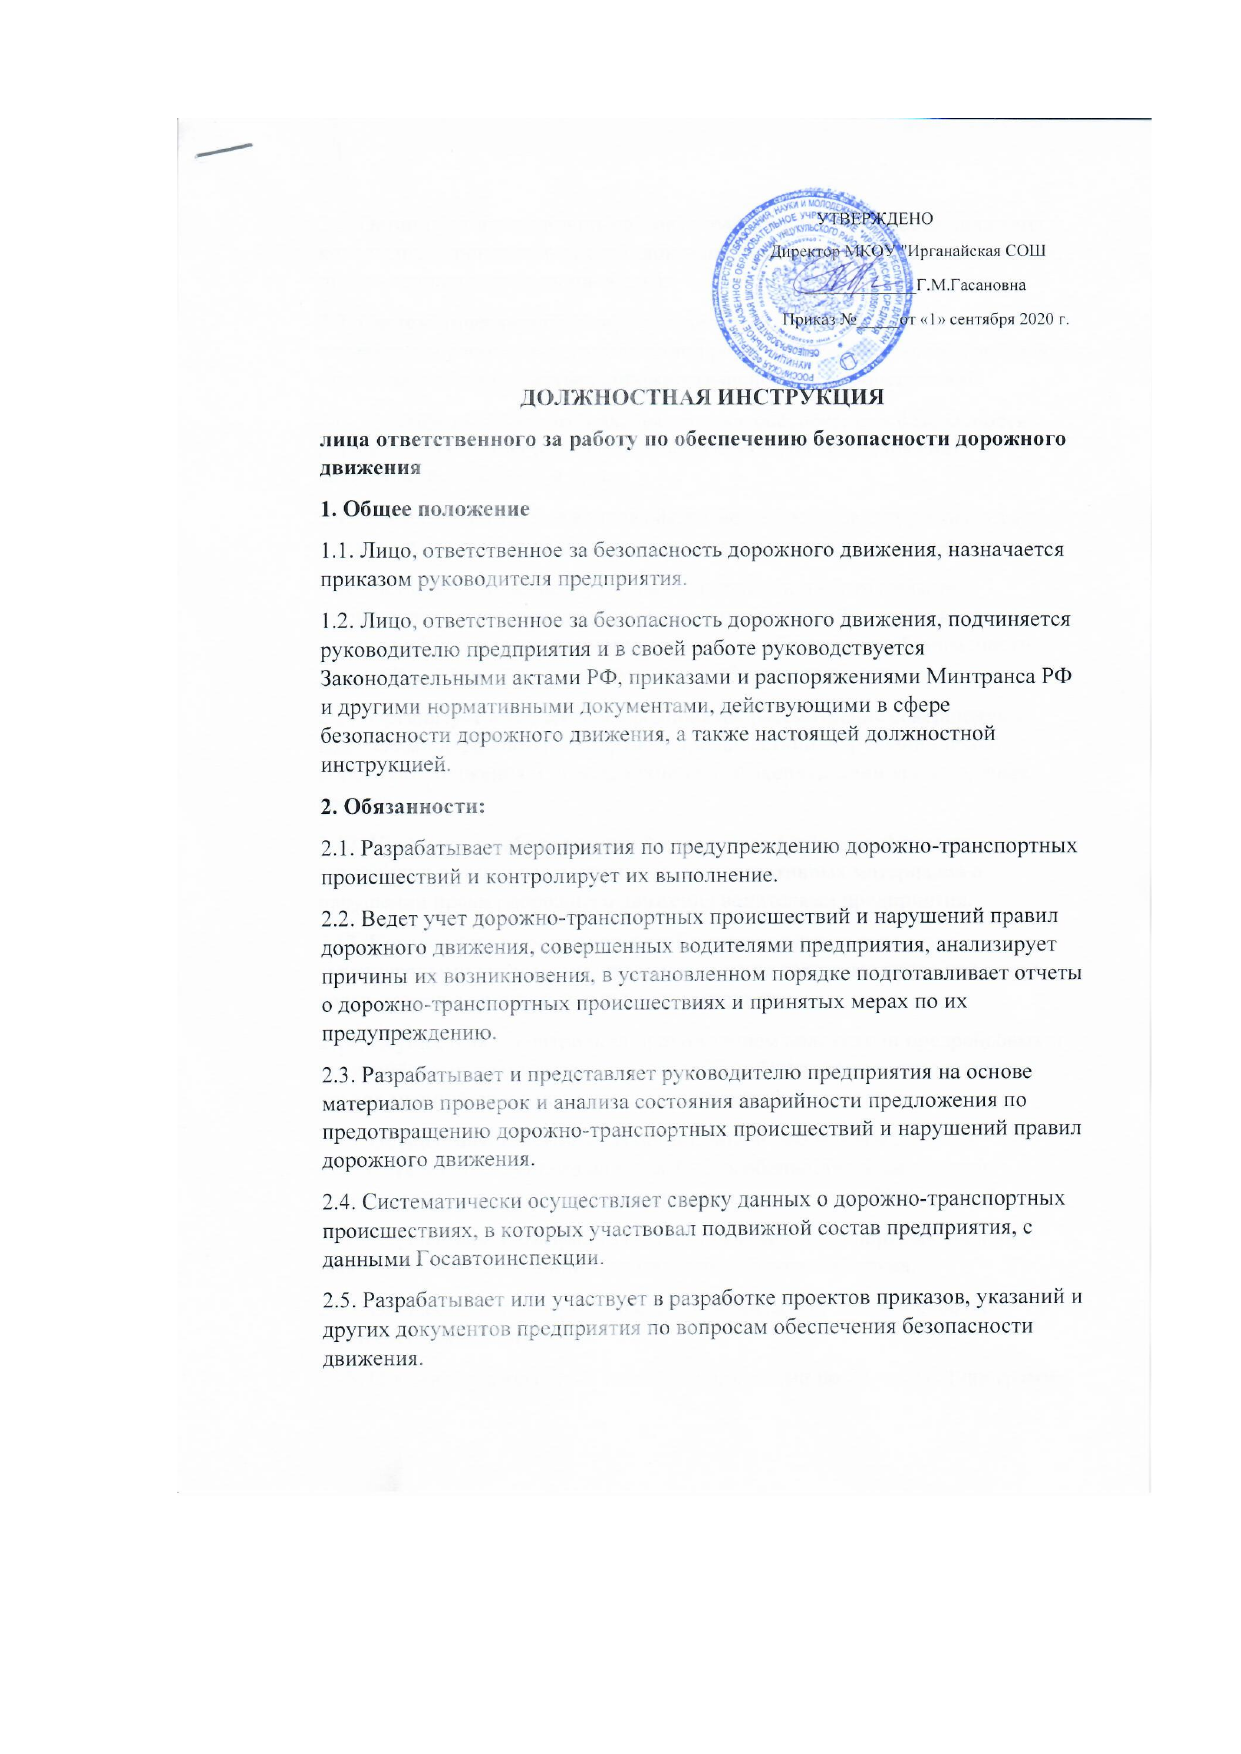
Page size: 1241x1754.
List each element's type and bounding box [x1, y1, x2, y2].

picture [177, 118, 1152, 1496]
